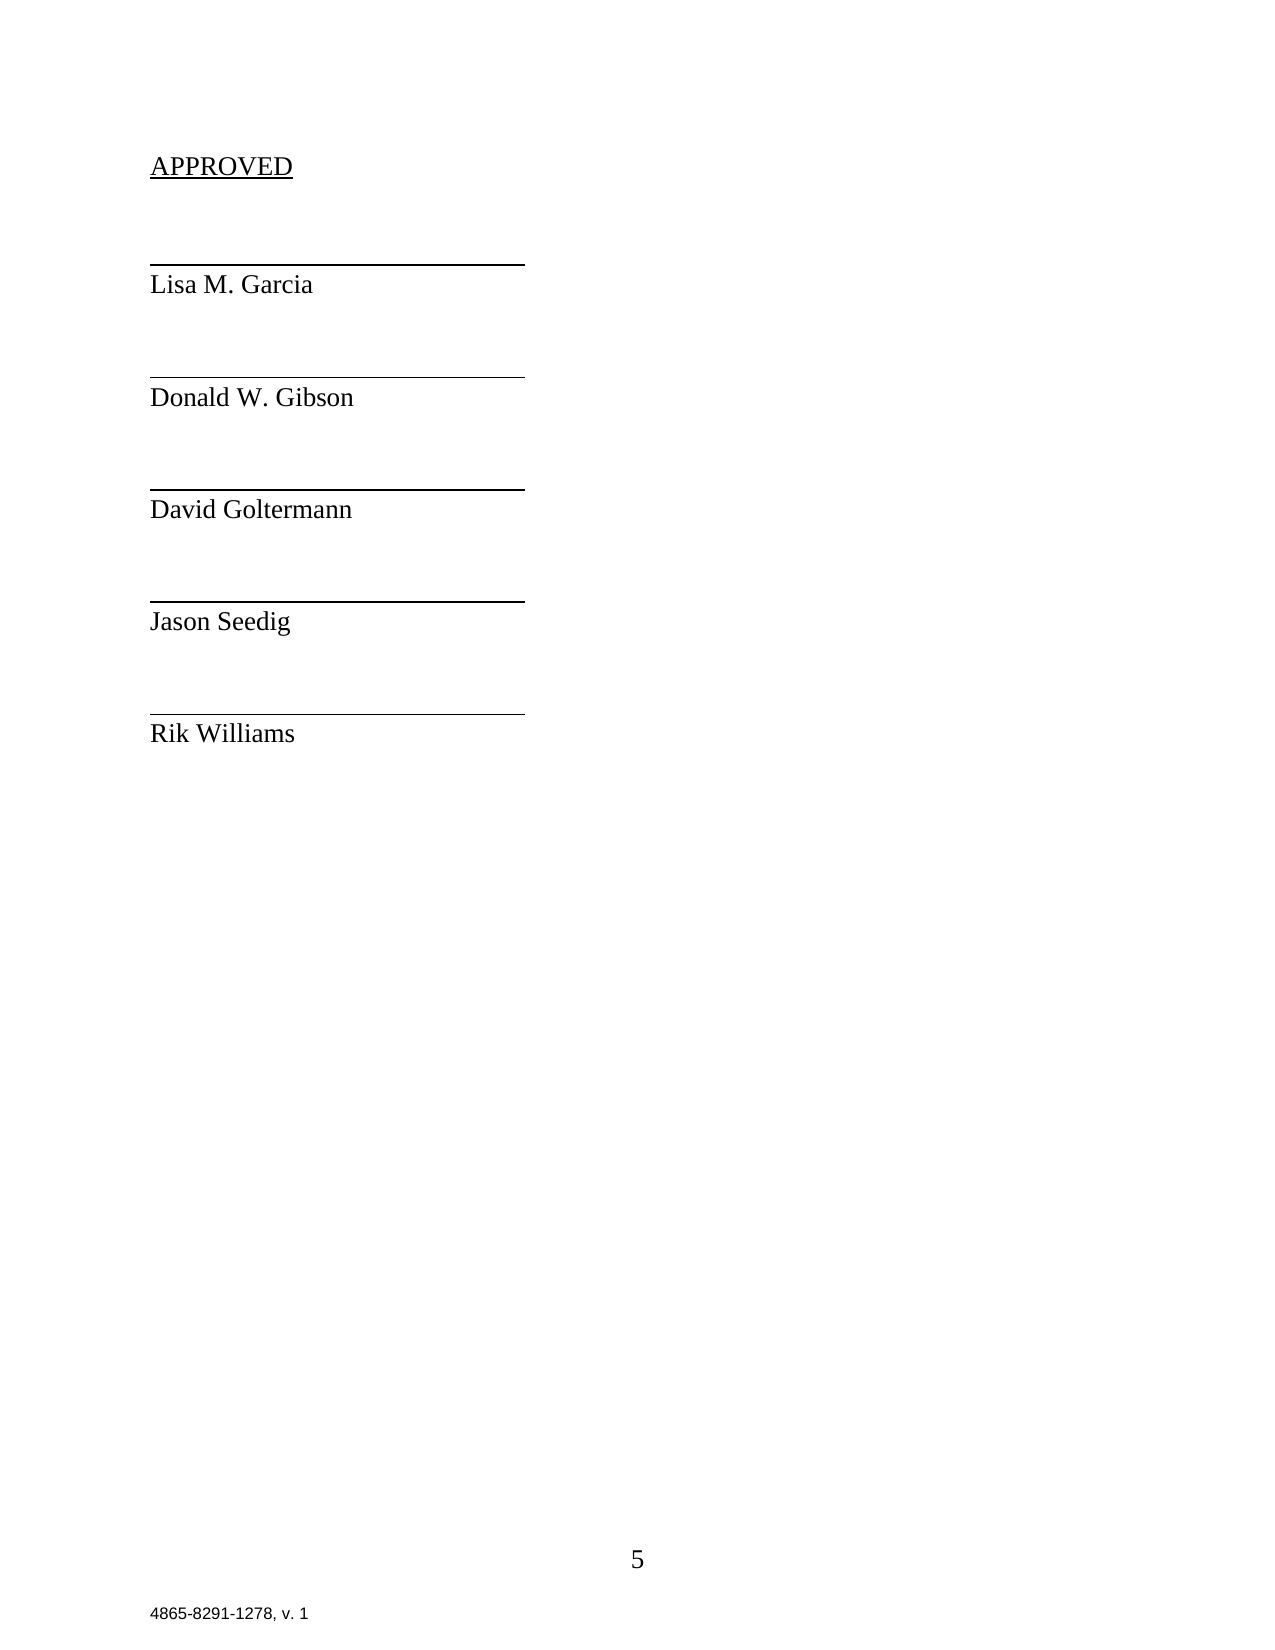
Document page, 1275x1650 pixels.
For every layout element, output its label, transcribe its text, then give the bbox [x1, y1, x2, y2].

text Jason Seedig [150, 574, 1125, 636]
text Lisa M. Garcia [150, 237, 1125, 299]
text APPROVED [150, 150, 1125, 181]
text Rik Williams [150, 686, 1125, 749]
text Donald W. Gibson [150, 349, 1125, 412]
text David Goltermann [150, 462, 1125, 524]
